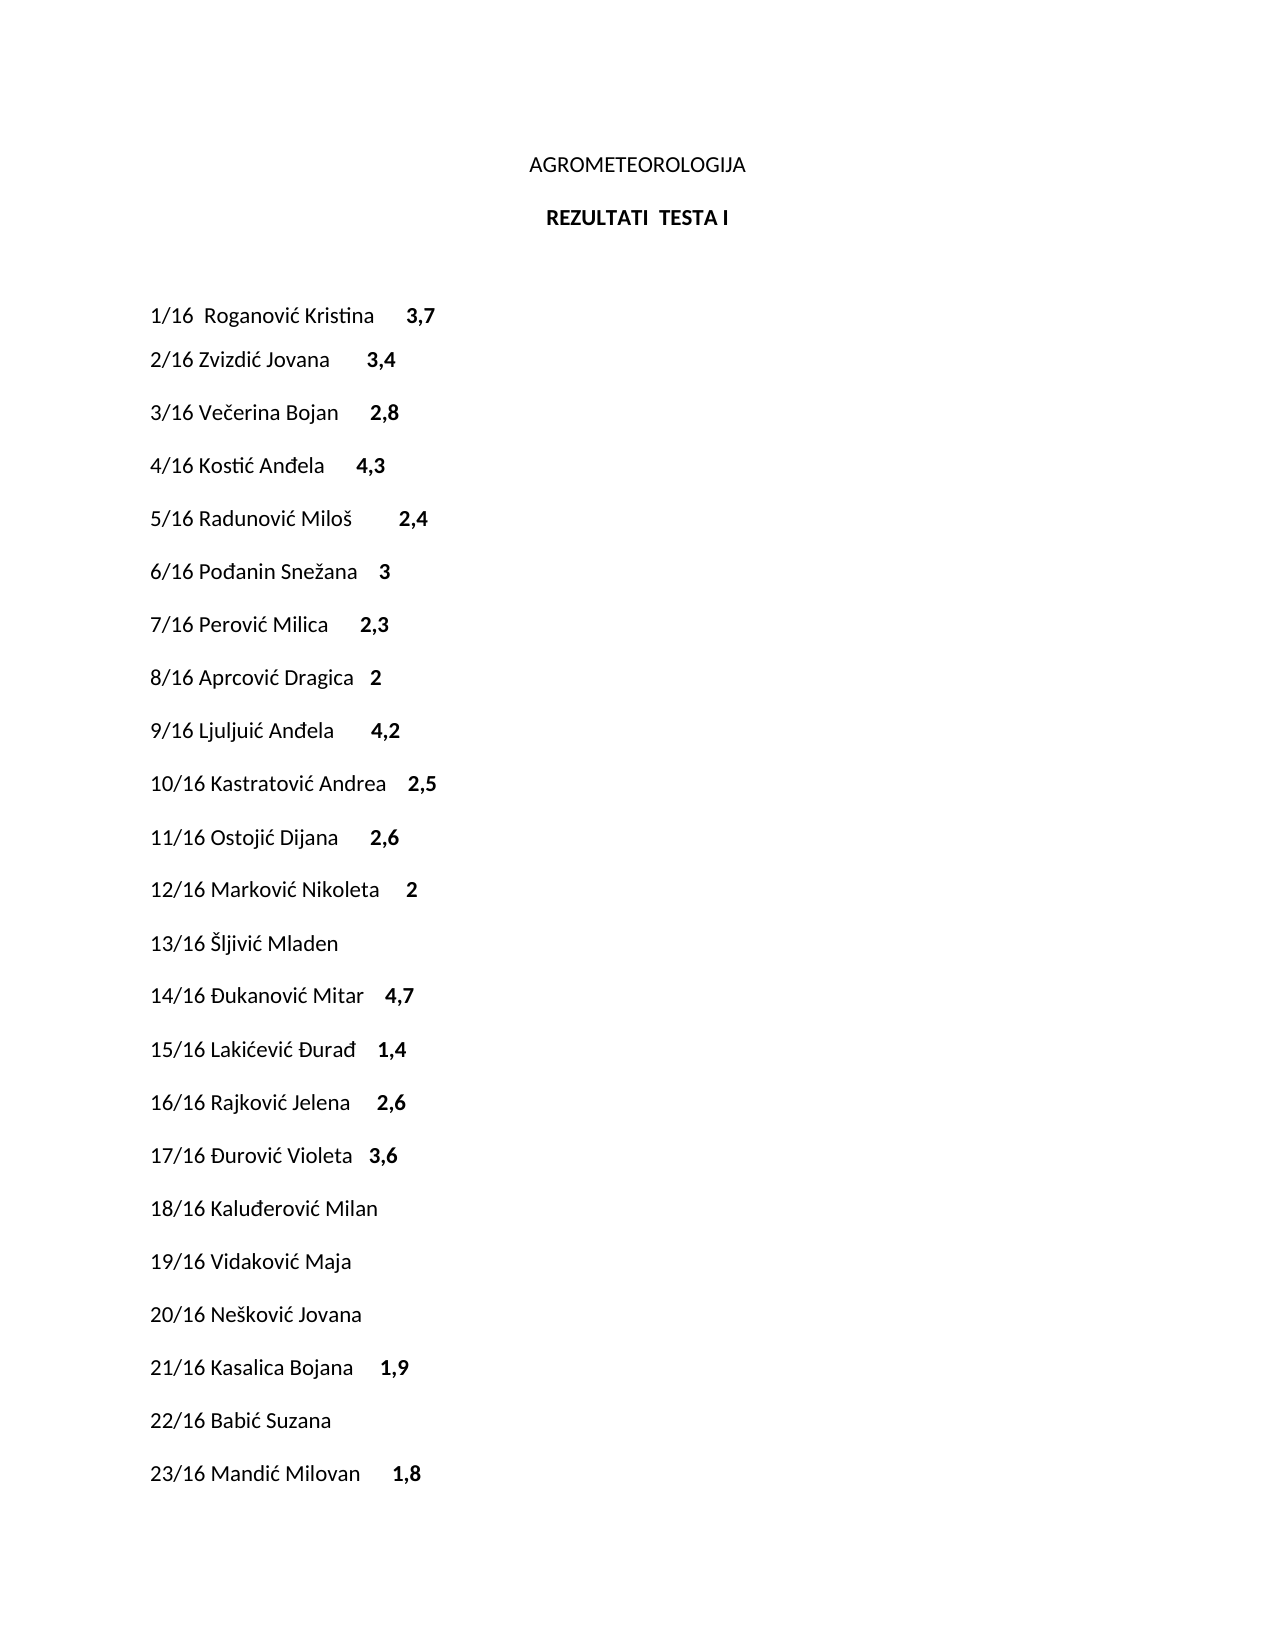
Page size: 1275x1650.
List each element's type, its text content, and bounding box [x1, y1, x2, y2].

text 22/16 Babić Suzana [150, 1406, 1125, 1434]
text 5/16 Radunović Miloš 2,4 [150, 504, 1125, 532]
text 11/16 Ostojić Dijana 2,6 [150, 823, 1125, 851]
text 14/16 Đukanović Mitar 4,7 [150, 982, 1125, 1010]
text 21/16 Kasalica Bojana 1,9 [150, 1353, 1125, 1381]
text 10/16 Kastratović Andrea 2,5 [150, 769, 1125, 798]
text REZULTATI TESTA I [150, 203, 1125, 231]
text 13/16 Šljivić Mladen [150, 929, 1125, 957]
text 4/16 Kostić Anđela 4,3 [150, 451, 1125, 479]
text 23/16 Mandić Milovan 1,8 [150, 1459, 1125, 1487]
text 12/16 Marković Nikoleta 2 [150, 876, 1125, 904]
text 6/16 Pođanin Snežana 3 [150, 557, 1125, 586]
text 9/16 Ljuljuić Anđela 4,2 [150, 717, 1125, 744]
text 15/16 Lakićević Đurađ 1,4 [150, 1035, 1125, 1063]
text 18/16 Kaluđerović Milan [150, 1194, 1125, 1222]
text 17/16 Đurović Violeta 3,6 [150, 1141, 1125, 1169]
text 1/16 Roganović Kristina 3,7 [150, 301, 1125, 329]
text AGROMETEOROLOGIJA [150, 150, 1125, 178]
text 3/16 Večerina Bojan 2,8 [150, 398, 1125, 426]
text 20/16 Nešković Jovana [150, 1300, 1125, 1328]
text 16/16 Rajković Jelena 2,6 [150, 1088, 1125, 1116]
text 8/16 Aprcović Dragica 2 [150, 663, 1125, 692]
text 19/16 Vidaković Maja [150, 1247, 1125, 1275]
text 7/16 Perović Milica 2,3 [150, 611, 1125, 638]
text 2/16 Zvizdić Jovana 3,4 [150, 345, 1125, 373]
